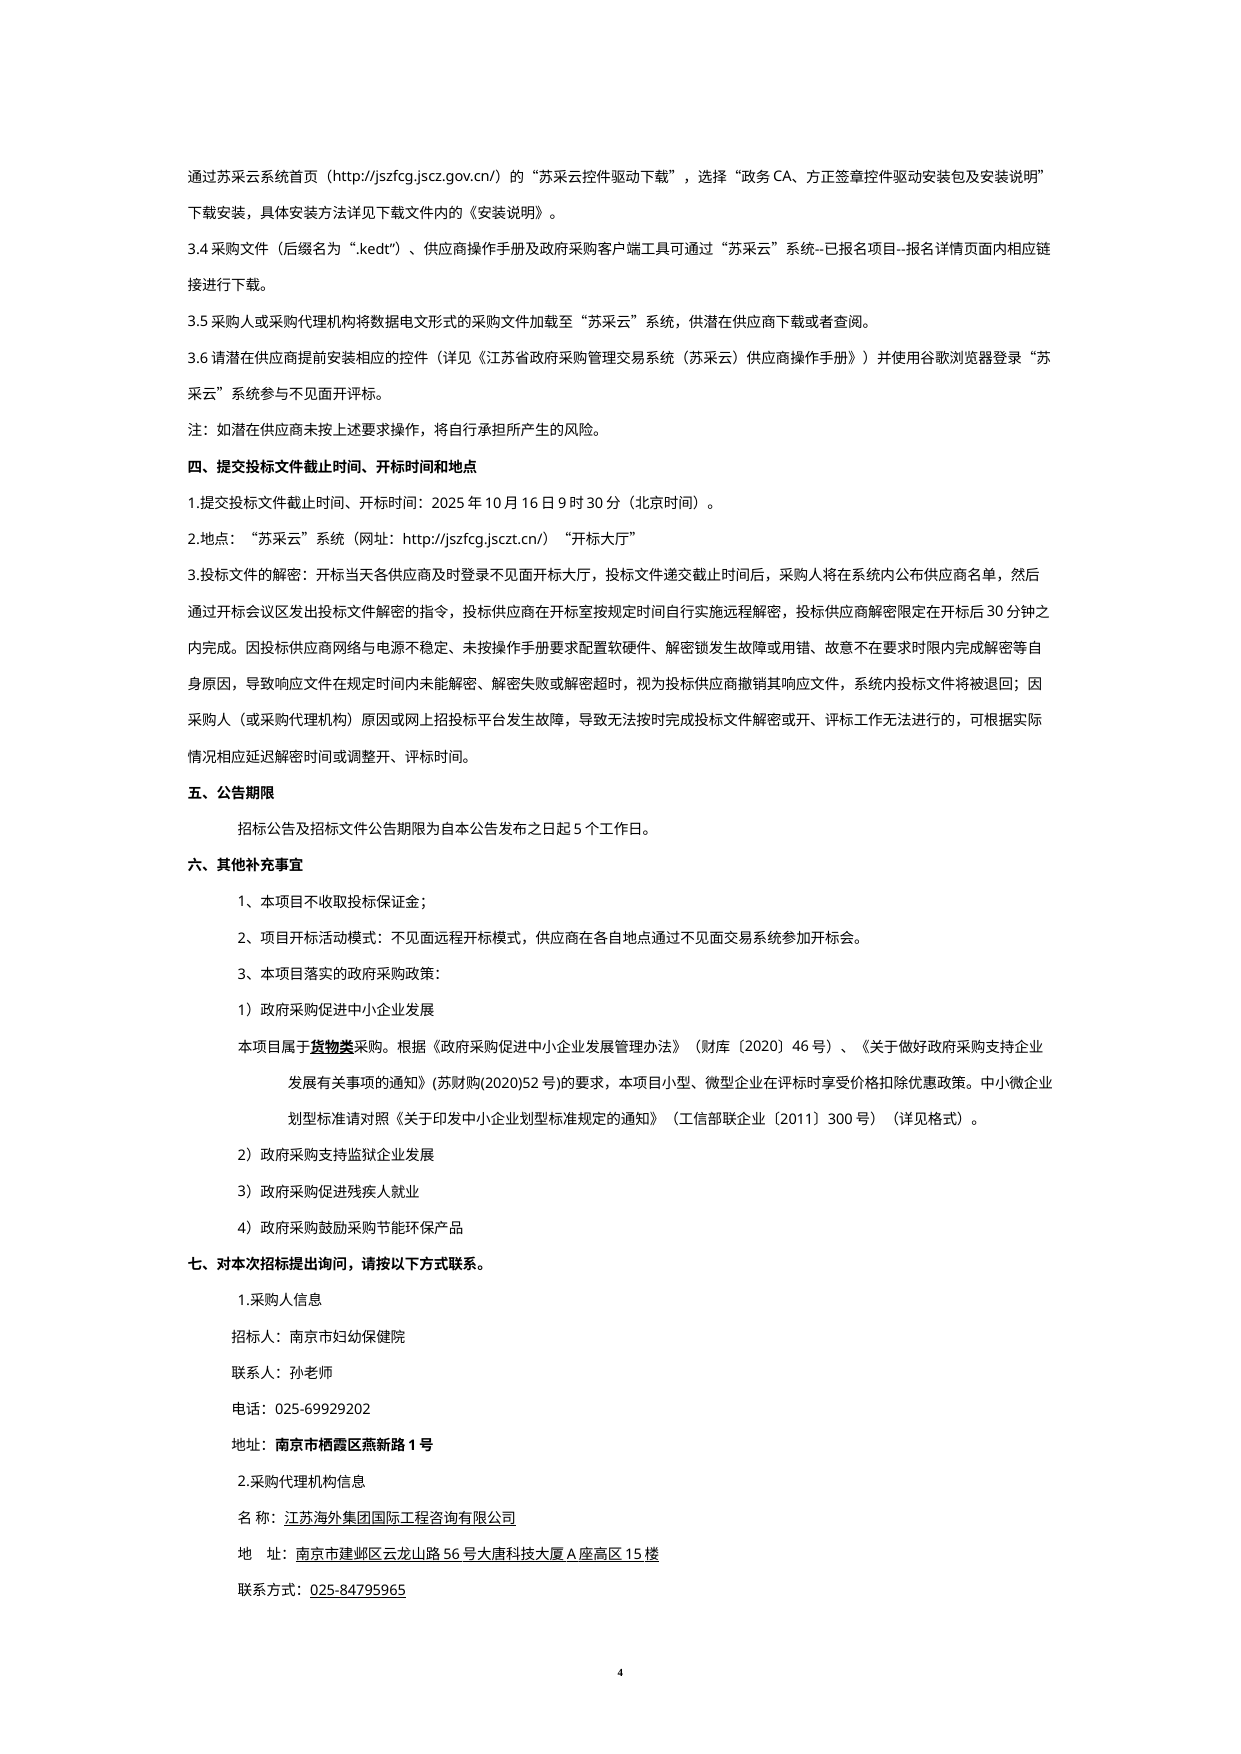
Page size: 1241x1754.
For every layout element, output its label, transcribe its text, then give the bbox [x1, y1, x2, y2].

text 六、其他补充事宜 [187, 839, 1053, 875]
text 3.6请潜在供应商提前安装相应的控件（详见《江苏省政府采购管理交易系统（苏采云）供应商操作手册》）并使用谷歌浏览器登录“苏采云”系统参与不见面开评标。 [187, 331, 1053, 404]
text 注：如潜在供应商未按上述要求操作，将自行承担所产生的风险。 [187, 404, 1053, 440]
text 名 称：江苏海外集团国际工程咨询有限公司 [187, 1491, 1053, 1527]
text 电话：025-69929202 [187, 1382, 1053, 1419]
text 联系人：孙老师 [187, 1346, 1053, 1382]
text 地址：南京市栖霞区燕新路1号 [187, 1419, 1053, 1455]
text 2.采购代理机构信息 [187, 1455, 1053, 1491]
text 2）政府采购支持监狱企业发展 [187, 1129, 1053, 1165]
text 四、提交投标文件截止时间、开标时间和地点 [187, 440, 1053, 476]
text 1.采购人信息 [187, 1274, 1053, 1310]
text 3.5采购人或采购代理机构将数据电文形式的采购文件加载至“苏采云”系统，供潜在供应商下载或者查阅。 [187, 295, 1053, 331]
text 4）政府采购鼓励采购节能环保产品 [187, 1201, 1053, 1237]
text 七、对本次招标提出询问，请按以下方式联系。 [187, 1237, 1053, 1274]
text 1、本项目不收取投标保证金； [187, 875, 1053, 911]
text 招标公告及招标文件公告期限为自本公告发布之日起5个工作日。 [187, 802, 1053, 839]
text 1）政府采购促进中小企业发展 [187, 984, 1053, 1020]
text 2、项目开标活动模式：不见面远程开标模式，供应商在各自地点通过不见面交易系统参加开标会。 [187, 911, 1053, 947]
text 2.地点：“苏采云”系统（网址：http://jszfcg.jsczt.cn/）“开标大厅” [187, 512, 1053, 549]
text 通过苏采云系统首页（http://jszfcg.jscz.gov.cn/）的“苏采云控件驱动下载”，选择“政务CA、方正签章控件驱动安装包及安装说明”下载安装，具体安装方法详见下载文件内的《安装说明》。 [187, 150, 1053, 222]
text 地 址：南京市建邺区云龙山路56号大唐科技大厦A座高区15楼 [187, 1527, 1053, 1564]
text 五、公告期限 [187, 766, 1053, 802]
text 招标人：南京市妇幼保健院 [187, 1310, 1053, 1346]
text 本项目属于货物类采购。根据《政府采购促进中小企业发展管理办法》（财库〔2020〕46号）、《关于做好政府采购支持企业发展有关事项的通知》(苏财购(2020)52号)的要求，本项目小型、微型企业在评标时享受价格扣除优惠政策。中小微企业划型标准请对照《关于印发中小企业划型标准规定的通知》（工信部联企业〔2011〕300号）（详见格式）。 [238, 1020, 1053, 1129]
text 3.4采购文件（后缀名为“.kedt”）、供应商操作手册及政府采购客户端工具可通过“苏采云”系统--已报名项目--报名详情页面内相应链接进行下载。 [187, 222, 1053, 295]
text 1.提交投标文件截止时间、开标时间：2025年10月16日9时30分（北京时间）。 [187, 476, 1053, 512]
text 3.投标文件的解密：开标当天各供应商及时登录不见面开标大厅，投标文件递交截止时间后，采购人将在系统内公布供应商名单，然后通过开标会议区发出投标文件解密的指令，投标供应商在开标室按规定时间自行实施远程解密，投标供应商解密限定在开标后30分钟之内完成。因投标供应商网络与电源不稳定、未按操作手册要求配置软硬件、解密锁发生故障或用错、故意不在要求时限内完成解密等自身原因，导致响应文件在规定时间内未能解密、解密失败或解密超时，视为投标供应商撤销其响应文件，系统内投标文件将被退回；因采购人（或采购代理机构）原因或网上招投标平台发生故障，导致无法按时完成投标文件解密或开、评标工作无法进行的，可根据实际情况相应延迟解密时间或调整开、评标时间。 [187, 549, 1053, 766]
text 3、本项目落实的政府采购政策： [187, 947, 1053, 984]
text 联系方式：025-84795965 [187, 1564, 1053, 1600]
text 3）政府采购促进残疾人就业 [187, 1165, 1053, 1201]
